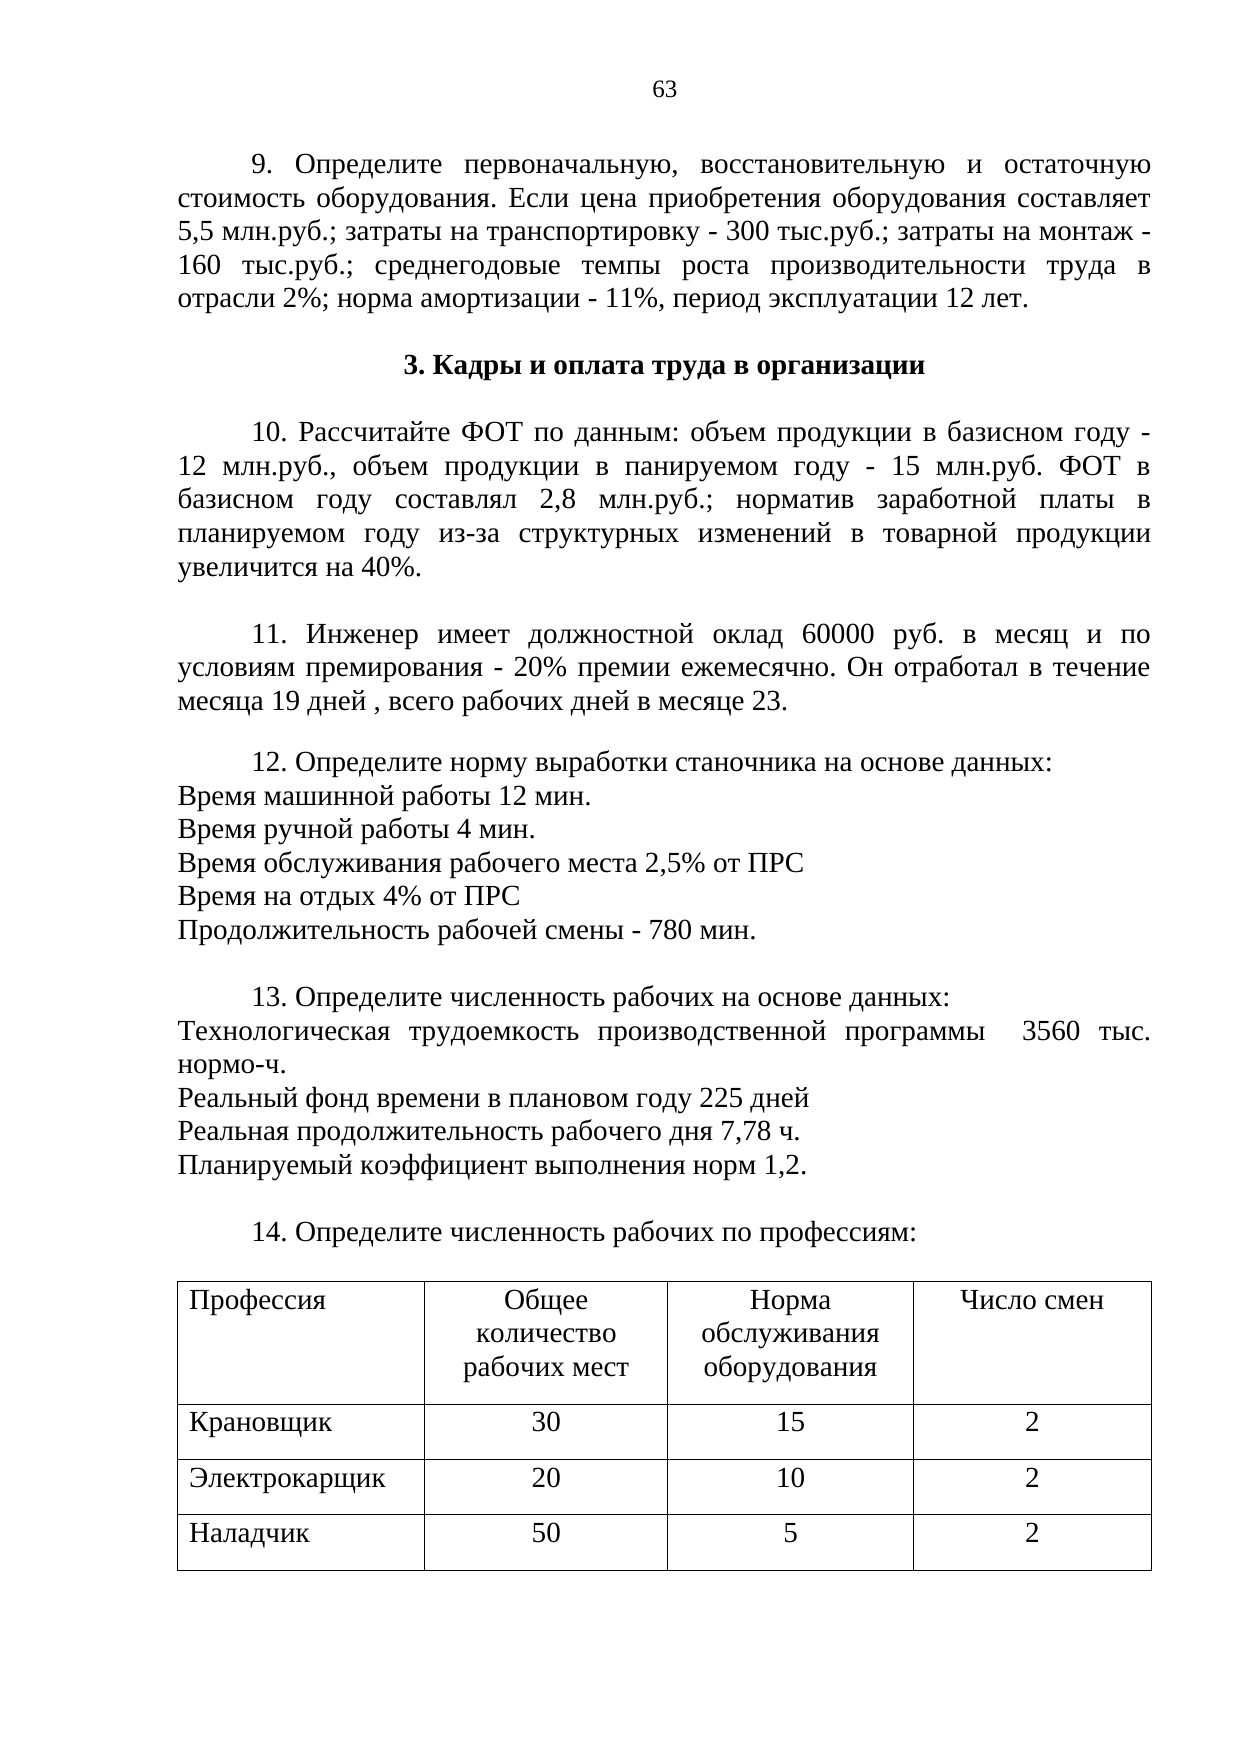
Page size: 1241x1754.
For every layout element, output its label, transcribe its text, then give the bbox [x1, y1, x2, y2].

text 14. Определите численность рабочих по профессиям: [177, 1214, 1152, 1247]
table_header Число смен [914, 1282, 1151, 1403]
table_header Профессия [178, 1282, 424, 1403]
text Реальная продолжительность рабочего дня 7,78 ч. [177, 1113, 1152, 1147]
table_cell Электрокарщик [178, 1460, 424, 1514]
text Технологическая трудоемкость производственной программы 3560 тыс. нормо-ч. [177, 1013, 1152, 1080]
text Планируемый коэффициент выполнения норм 1,2. [177, 1147, 1152, 1180]
table_cell Крановщик [178, 1405, 424, 1459]
text 13. Определите численность рабочих на основе данных: [177, 979, 1152, 1013]
text 12. Определите норму выработки станочника на основе данных: [177, 744, 1152, 778]
text Время на отдых 4% от ПРС [177, 878, 1152, 912]
table_cell 2 [914, 1515, 1151, 1570]
table_header Норма обслуживания оборудования [668, 1282, 913, 1403]
text 3. Кадры и оплата труда в организации [177, 347, 1152, 381]
text 10. Рассчитайте ФОТ по данным: объем продукции в базисном году - 12 млн.руб., объем продукции в панируемом году - 15 млн.руб. ФОТ в базисном году составлял 2,8 млн.руб.; норматив заработной платы в планируемом году из-за структурных изменений в товарной продукции увеличится на 40%. [177, 414, 1152, 582]
text Время обслуживания рабочего места 2,5% от ПРС [177, 845, 1152, 878]
table_cell Наладчик [178, 1515, 424, 1570]
table_cell 30 [425, 1405, 667, 1459]
text Продолжительность рабочей смены - 780 мин. [177, 912, 1152, 946]
text Время машинной работы 12 мин. [177, 778, 1152, 811]
text 9. Определите первоначальную, восстановительную и остаточную стоимость оборудования. Если цена приобретения оборудования составляет 5,5 млн.руб.; затраты на транспортировку - 300 тыс.руб.; затраты на монтаж - 160 тыс.руб.; среднегодовые темпы роста производительности труда в отрасли 2%; норма амортизации - 11%, период эксплуатации 12 лет. [177, 146, 1152, 314]
text Время ручной работы 4 мин. [177, 811, 1152, 845]
table_cell 20 [425, 1460, 667, 1514]
text Реальный фонд времени в плановом году 225 дней [177, 1080, 1152, 1113]
text 11. Инженер имеет должностной оклад 60000 руб. в месяц и по условиям премирования - 20% премии ежемесячно. Он отработал в течение месяца 19 дней , всего рабочих дней в месяце 23. [177, 616, 1152, 716]
table_cell 2 [914, 1405, 1151, 1459]
table_cell 2 [914, 1460, 1151, 1514]
table_cell 15 [668, 1405, 913, 1459]
table_header Общее количество рабочих мест [425, 1282, 667, 1403]
table_cell 10 [668, 1460, 913, 1514]
table_cell 50 [425, 1515, 667, 1570]
table_cell 5 [668, 1515, 913, 1570]
